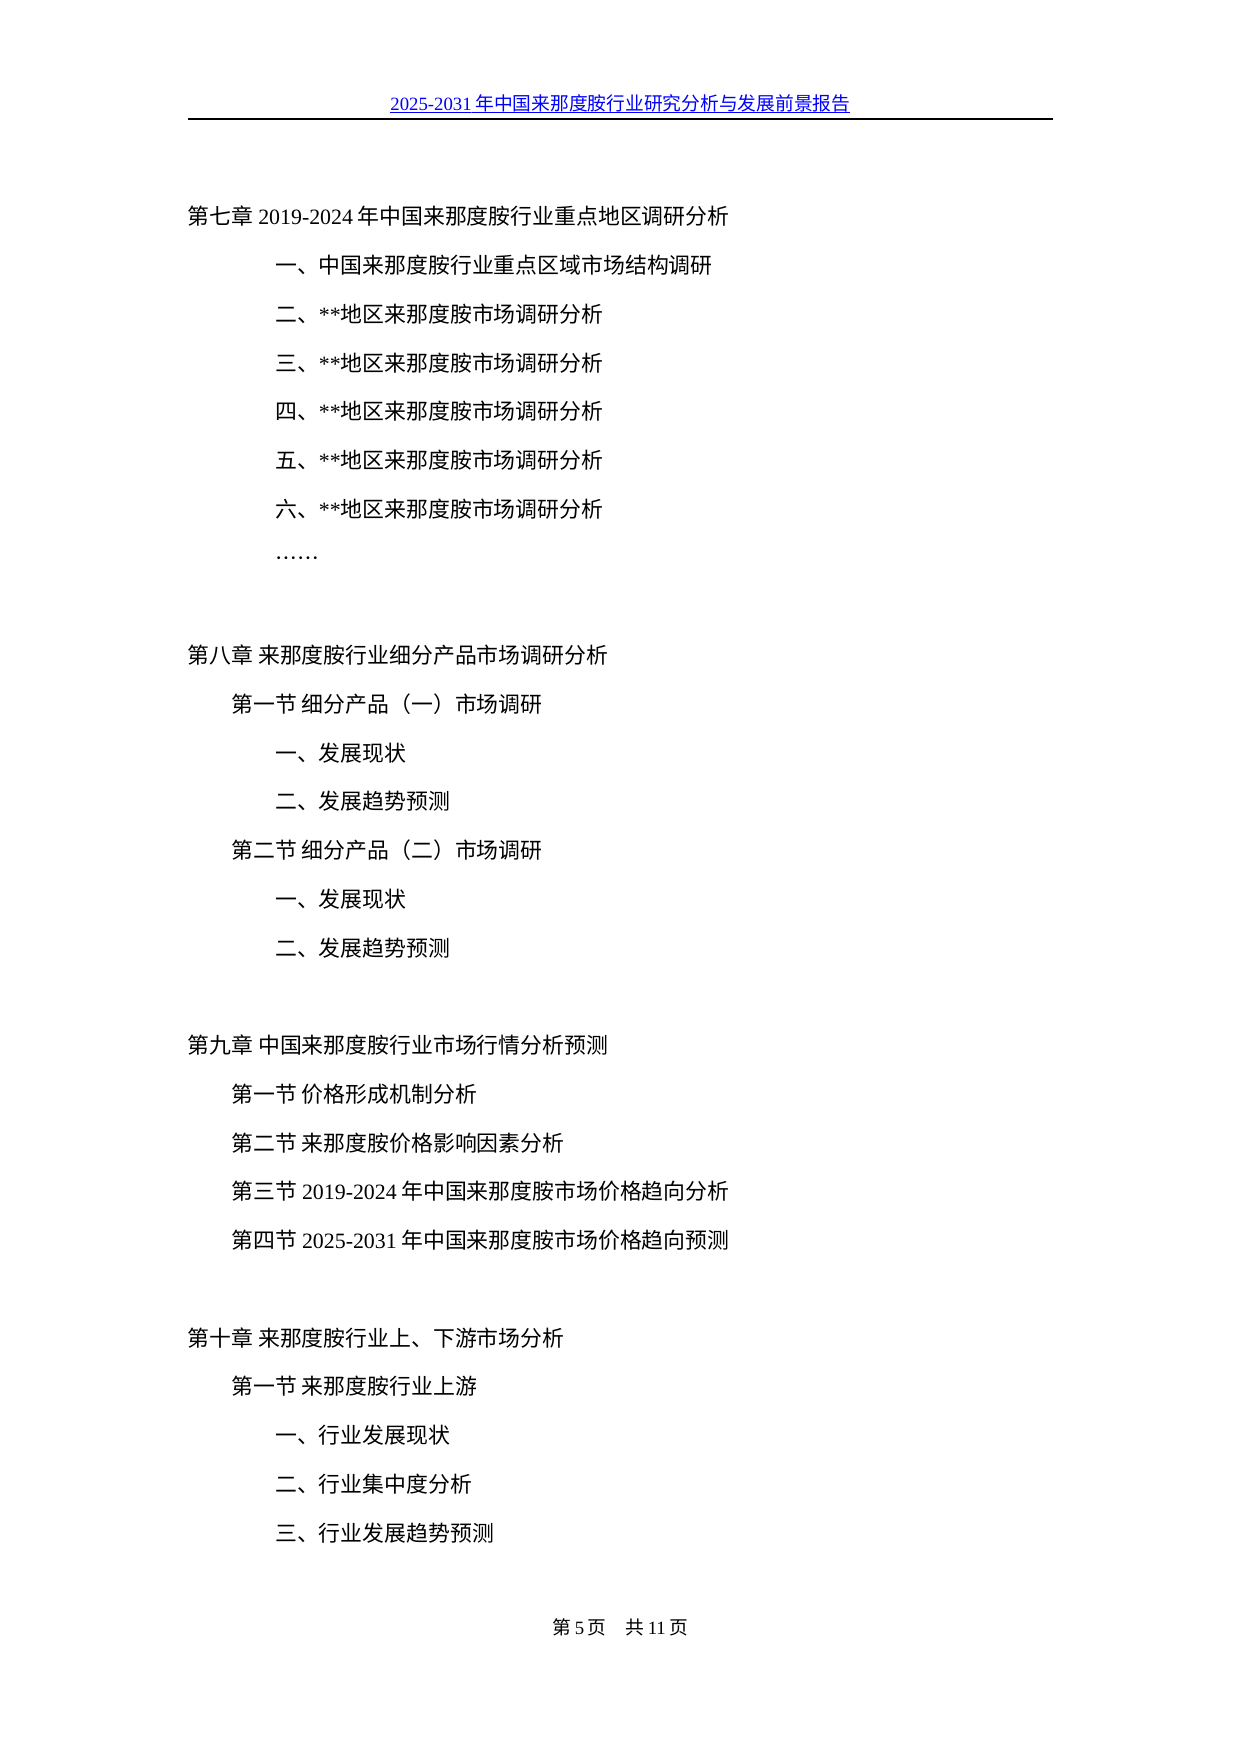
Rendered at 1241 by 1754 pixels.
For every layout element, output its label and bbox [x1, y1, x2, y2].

text [187, 150, 1053, 1548]
